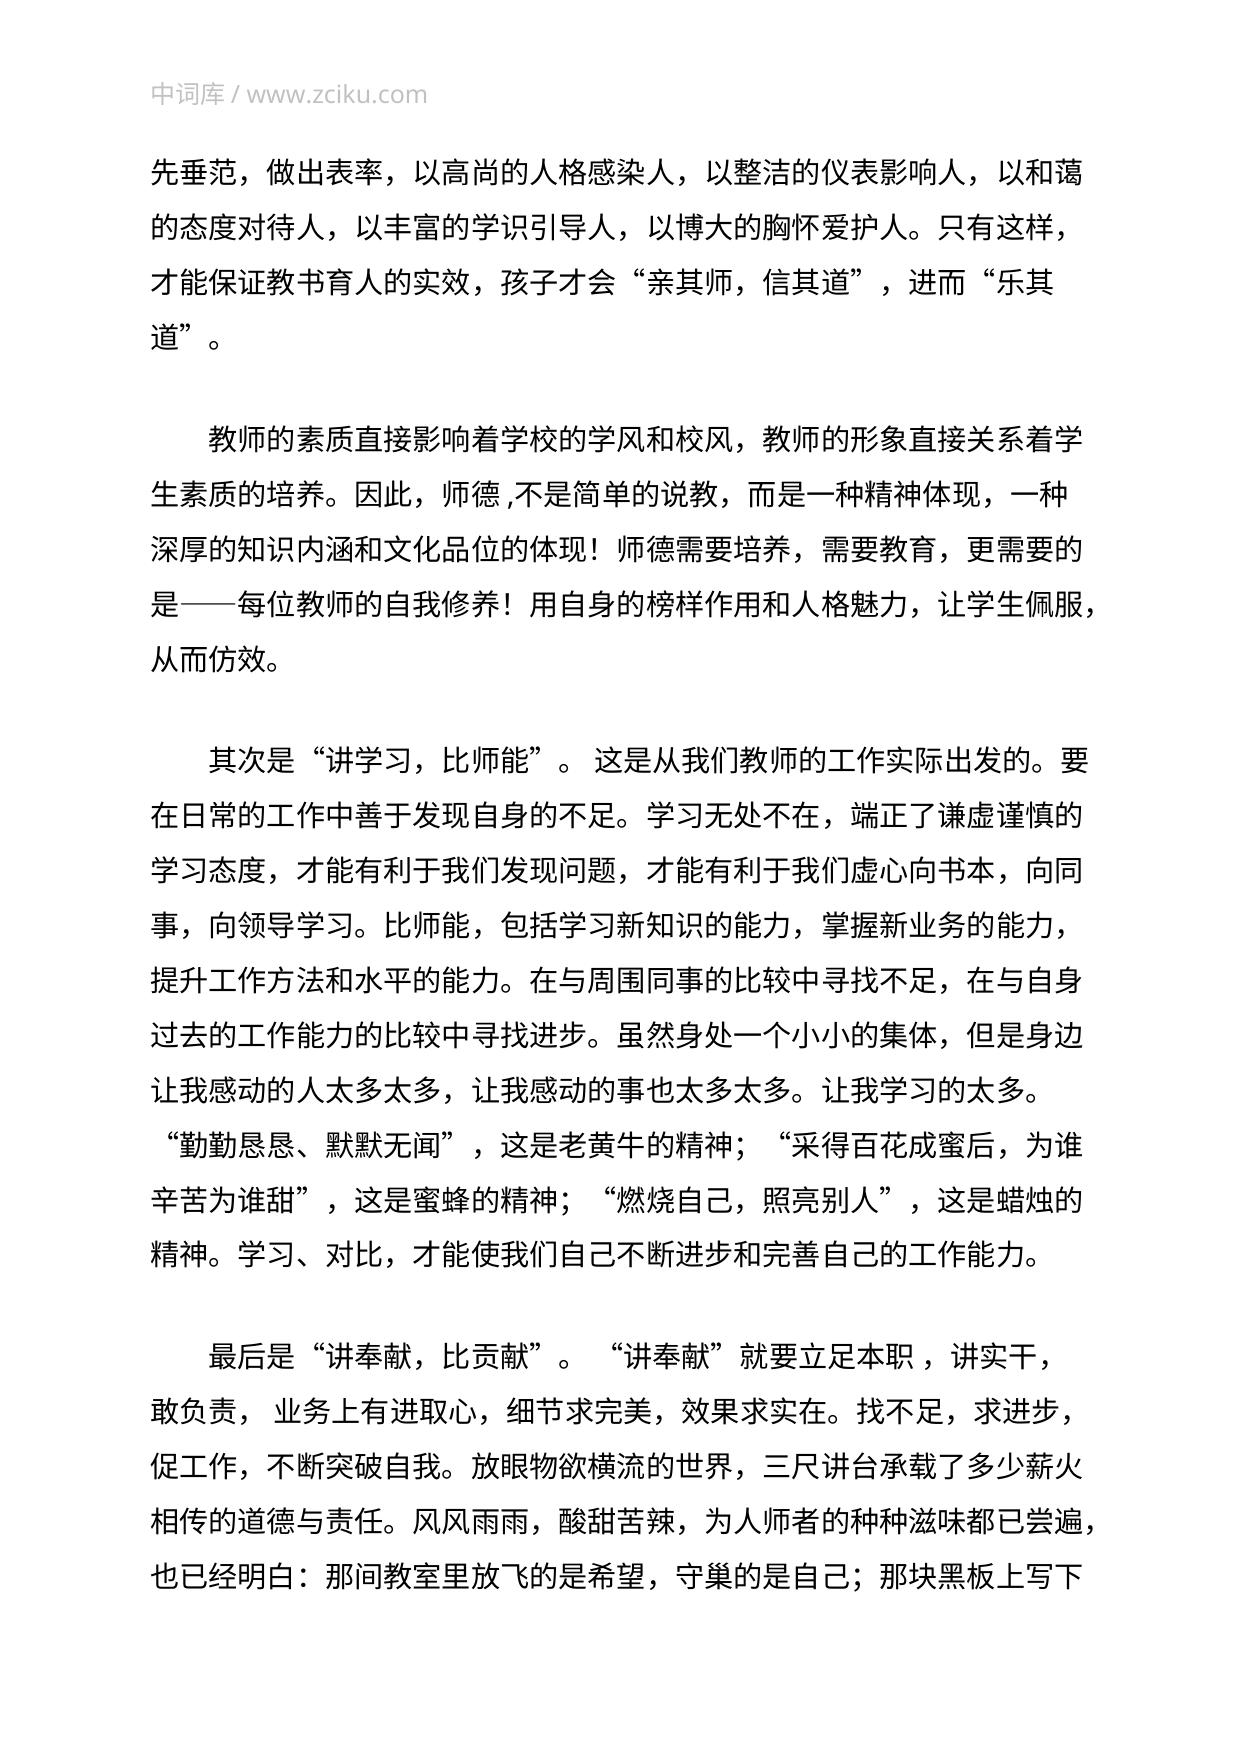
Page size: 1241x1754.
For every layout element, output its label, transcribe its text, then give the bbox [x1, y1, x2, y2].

text 教师的素质直接影响着学校的学风和校风，教师的形象直接关系着学生素质的培养。因此，师德 ,不是简单的说教，而是一种精神体现，一种深厚的知识内涵和文化品位的体现！师德需要培养，需要教育，更需要的是——每位教师的自我修养！用自身的榜样作用和人格魅力，让学生佩服，从而仿效。 [150, 416, 1090, 678]
text 其次是“讲学习，比师能”。 这是从我们教师的工作实际出发的。要在日常的工作中善于发现自身的不足。学习无处不在，端正了谦虚谨慎的学习态度，才能有利于我们发现问题，才能有利于我们虚心向书本，向同事，向领导学习。比师能，包括学习新知识的能力，掌握新业务的能力，提升工作方法和水平的能力。在与周围同事的比较中寻找不足，在与自身过去的工作能力的比较中寻找进步。虽然身处一个小小的集体，但是身边让我感动的人太多太多，让我感动的事也太多太多。让我学习的太多。“勤勤恳恳、默默无闻”，这是老黄牛的精神；“采得百花成蜜后，为谁辛苦为谁甜”，这是蜜蜂的精神；“燃烧自己，照亮别人”，这是蜡烛的精神。学习、对比，才能使我们自己不断进步和完善自己的工作能力。 [150, 738, 1090, 1274]
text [150, 1334, 1090, 1596]
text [150, 150, 1090, 357]
